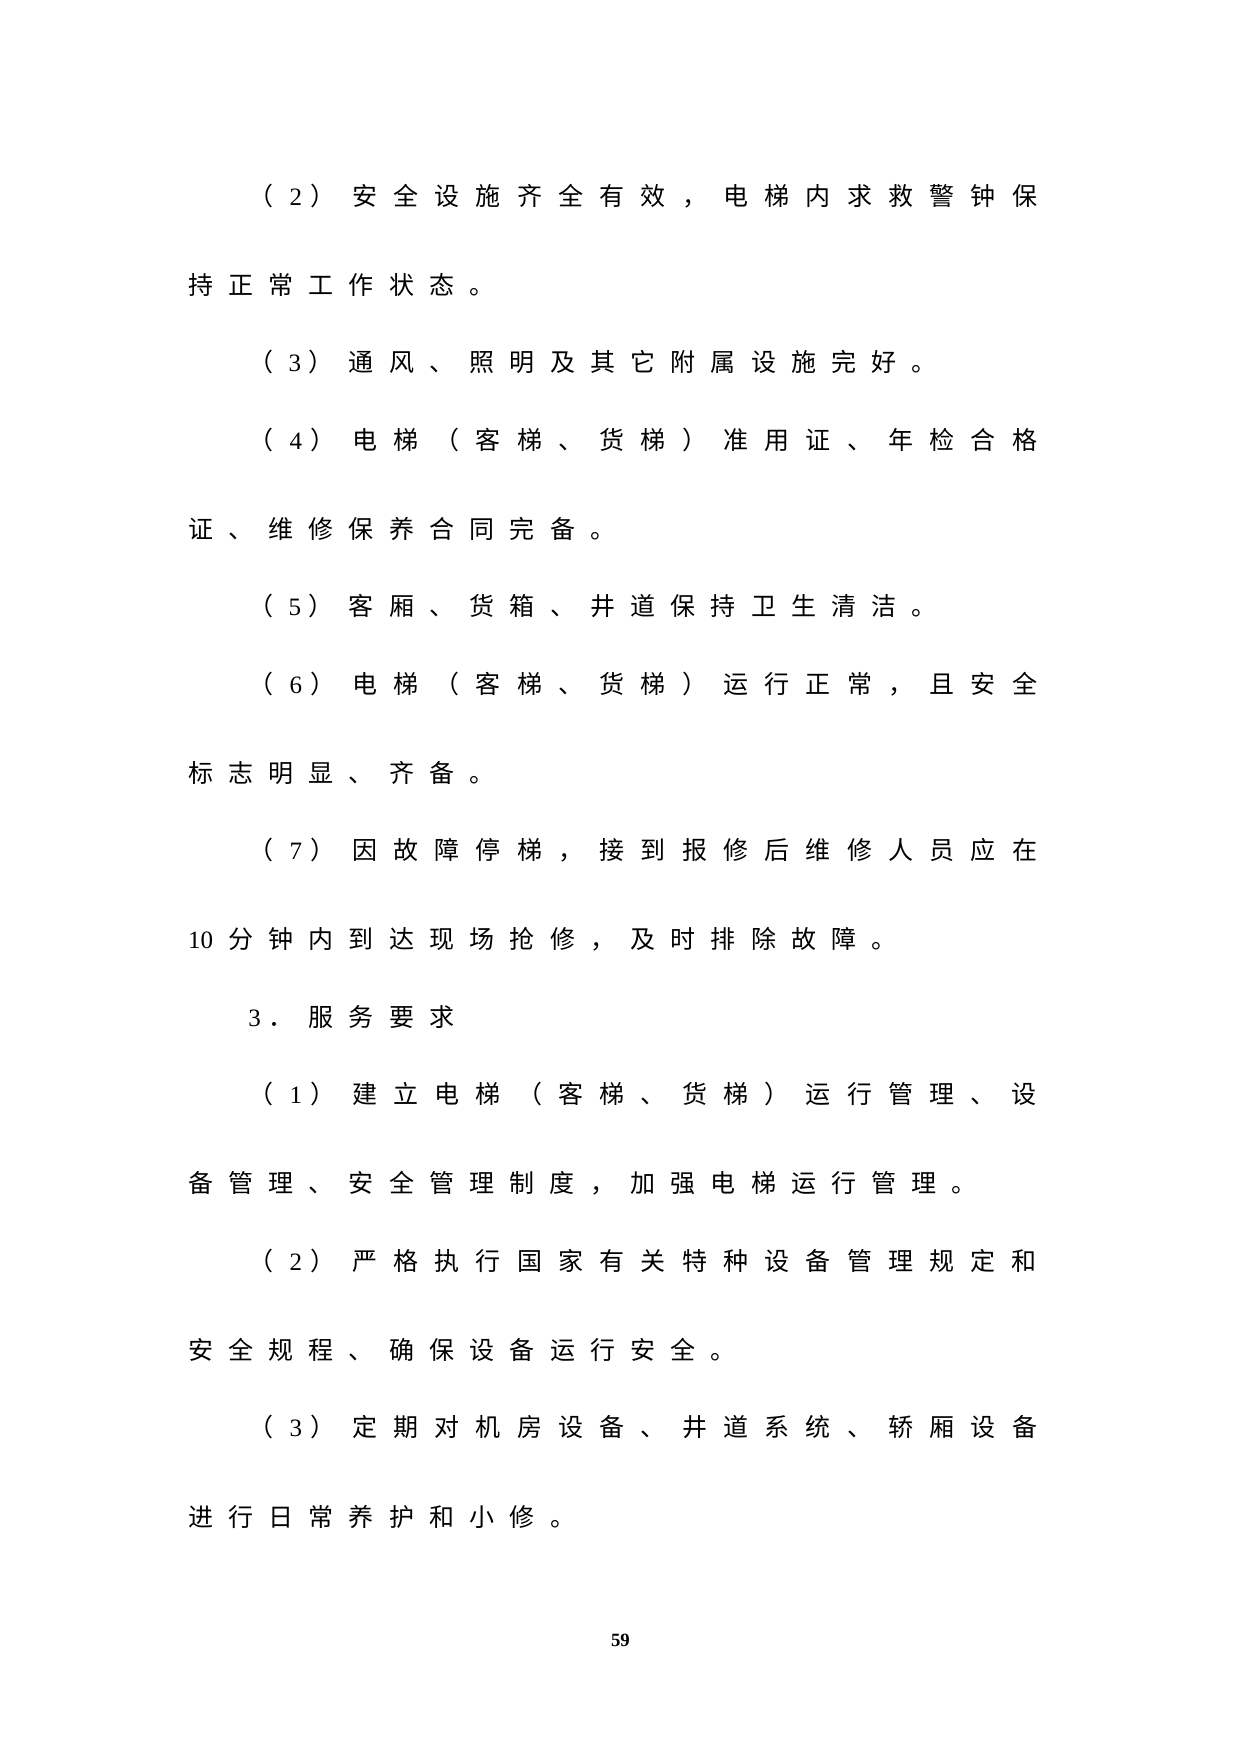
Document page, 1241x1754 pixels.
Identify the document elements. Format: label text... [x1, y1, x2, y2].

text （5）客厢、货箱、井道保持卫生清洁。 [188, 575, 1052, 634]
text （1）建立电梯（客梯、货梯）运行管理、设备管理、安全管理制度，加强电梯运行管理。 [188, 1063, 1052, 1212]
text （2）安全设施齐全有效，电梯内求救警钟保持正常工作状态。 [188, 164, 1052, 313]
text 3．服务要求 [188, 986, 1052, 1045]
text （7）因故障停梯，接到报修后维修人员应在10分钟内到达现场抢修，及时排除故障。 [188, 819, 1052, 968]
text （3）定期对机房设备、井道系统、轿厢设备进行日常养护和小修。 [188, 1396, 1052, 1545]
text （2）严格执行国家有关特种设备管理规定和安全规程、确保设备运行安全。 [188, 1230, 1052, 1378]
text （6）电梯（客梯、货梯）运行正常，且安全标志明显、齐备。 [188, 653, 1052, 801]
text （4）电梯（客梯、货梯）准用证、年检合格证、维修保养合同完备。 [188, 408, 1052, 557]
text （3）通风、照明及其它附属设施完好。 [188, 331, 1052, 390]
